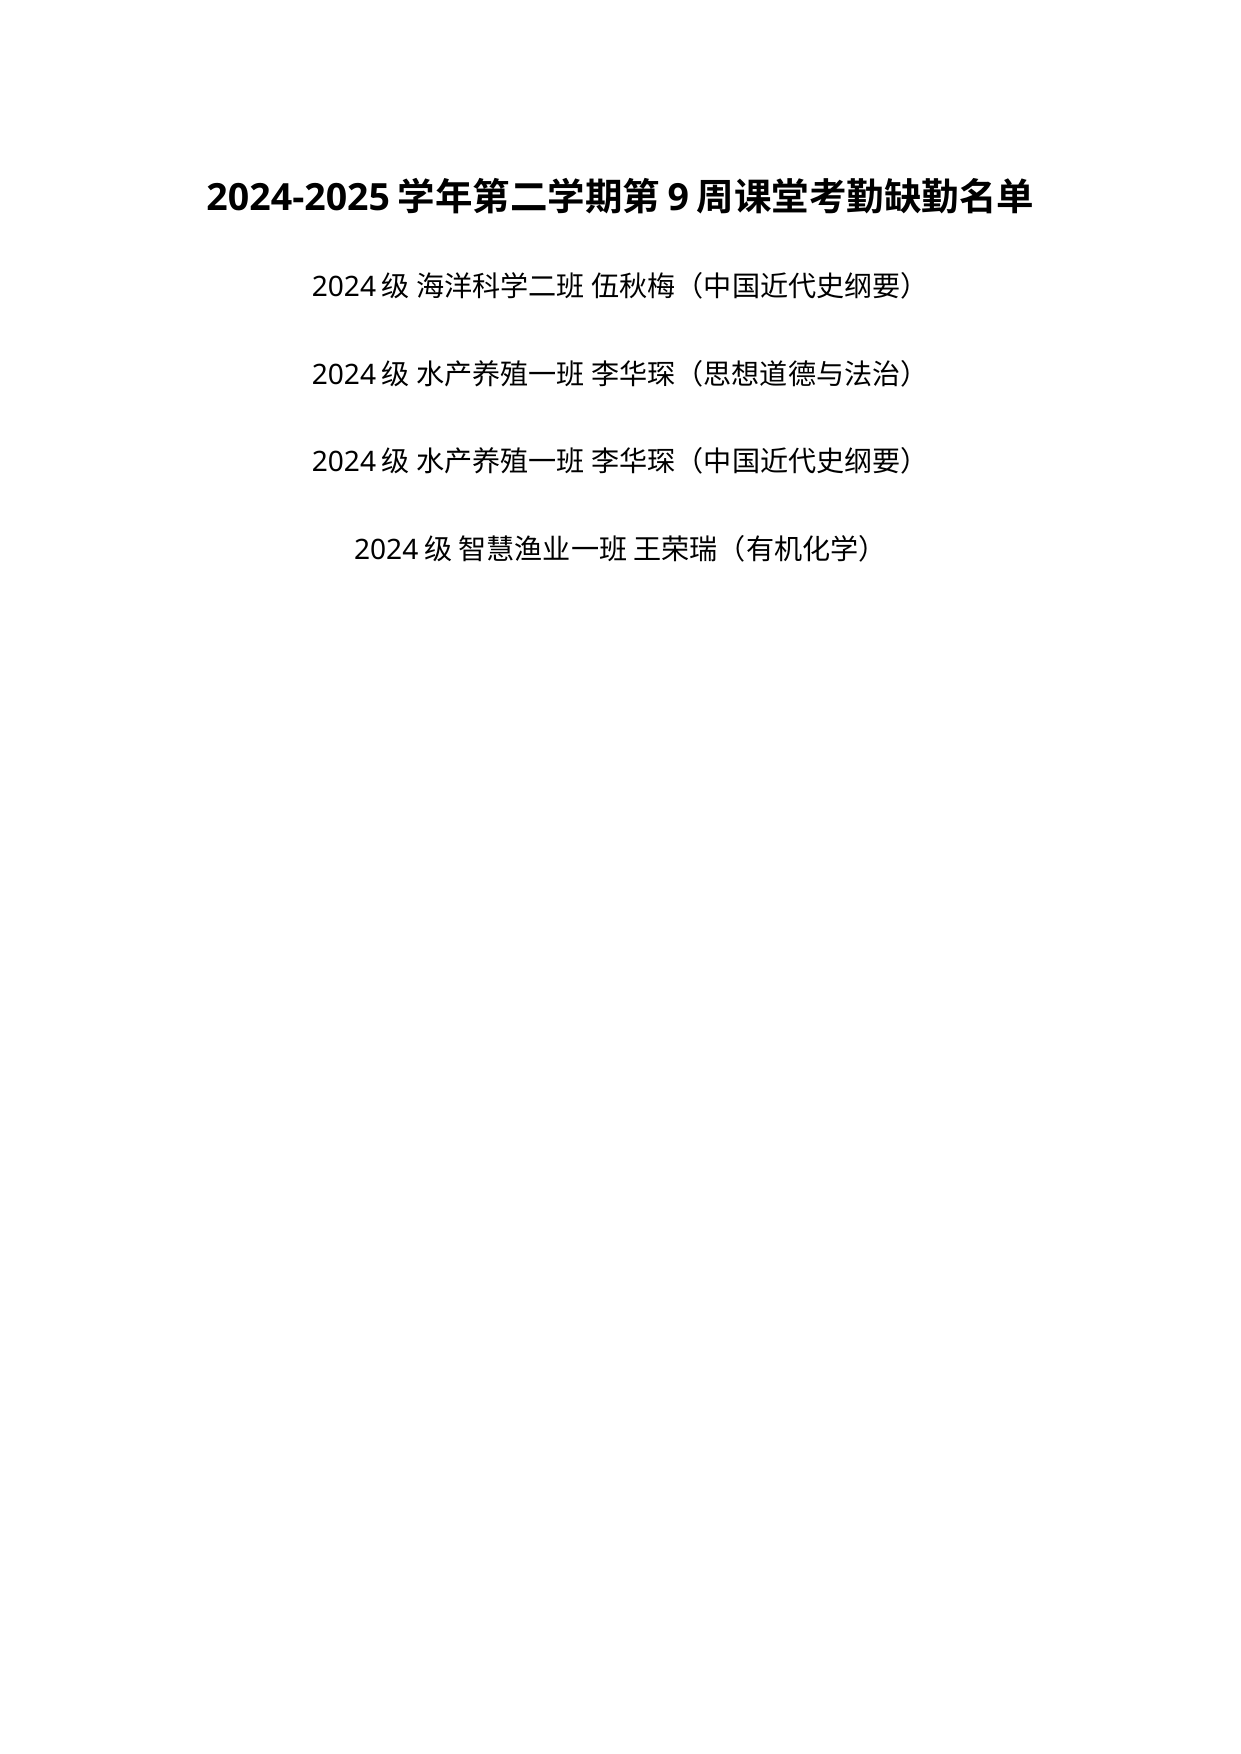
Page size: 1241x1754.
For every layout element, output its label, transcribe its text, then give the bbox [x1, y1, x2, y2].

text 2024级 海洋科学二班 伍秋梅（中国近代史纲要） [187, 252, 1053, 317]
text 2024级 智慧渔业一班 王荣瑞（有机化学） [187, 515, 1053, 580]
text 2024级 水产养殖一班 李华琛（中国近代史纲要） [187, 427, 1053, 492]
text 2024-2025学年第二学期第9周课堂考勤缺勤名单 [187, 162, 1053, 227]
text 2024级 水产养殖一班 李华琛（思想道德与法治） [187, 339, 1053, 404]
